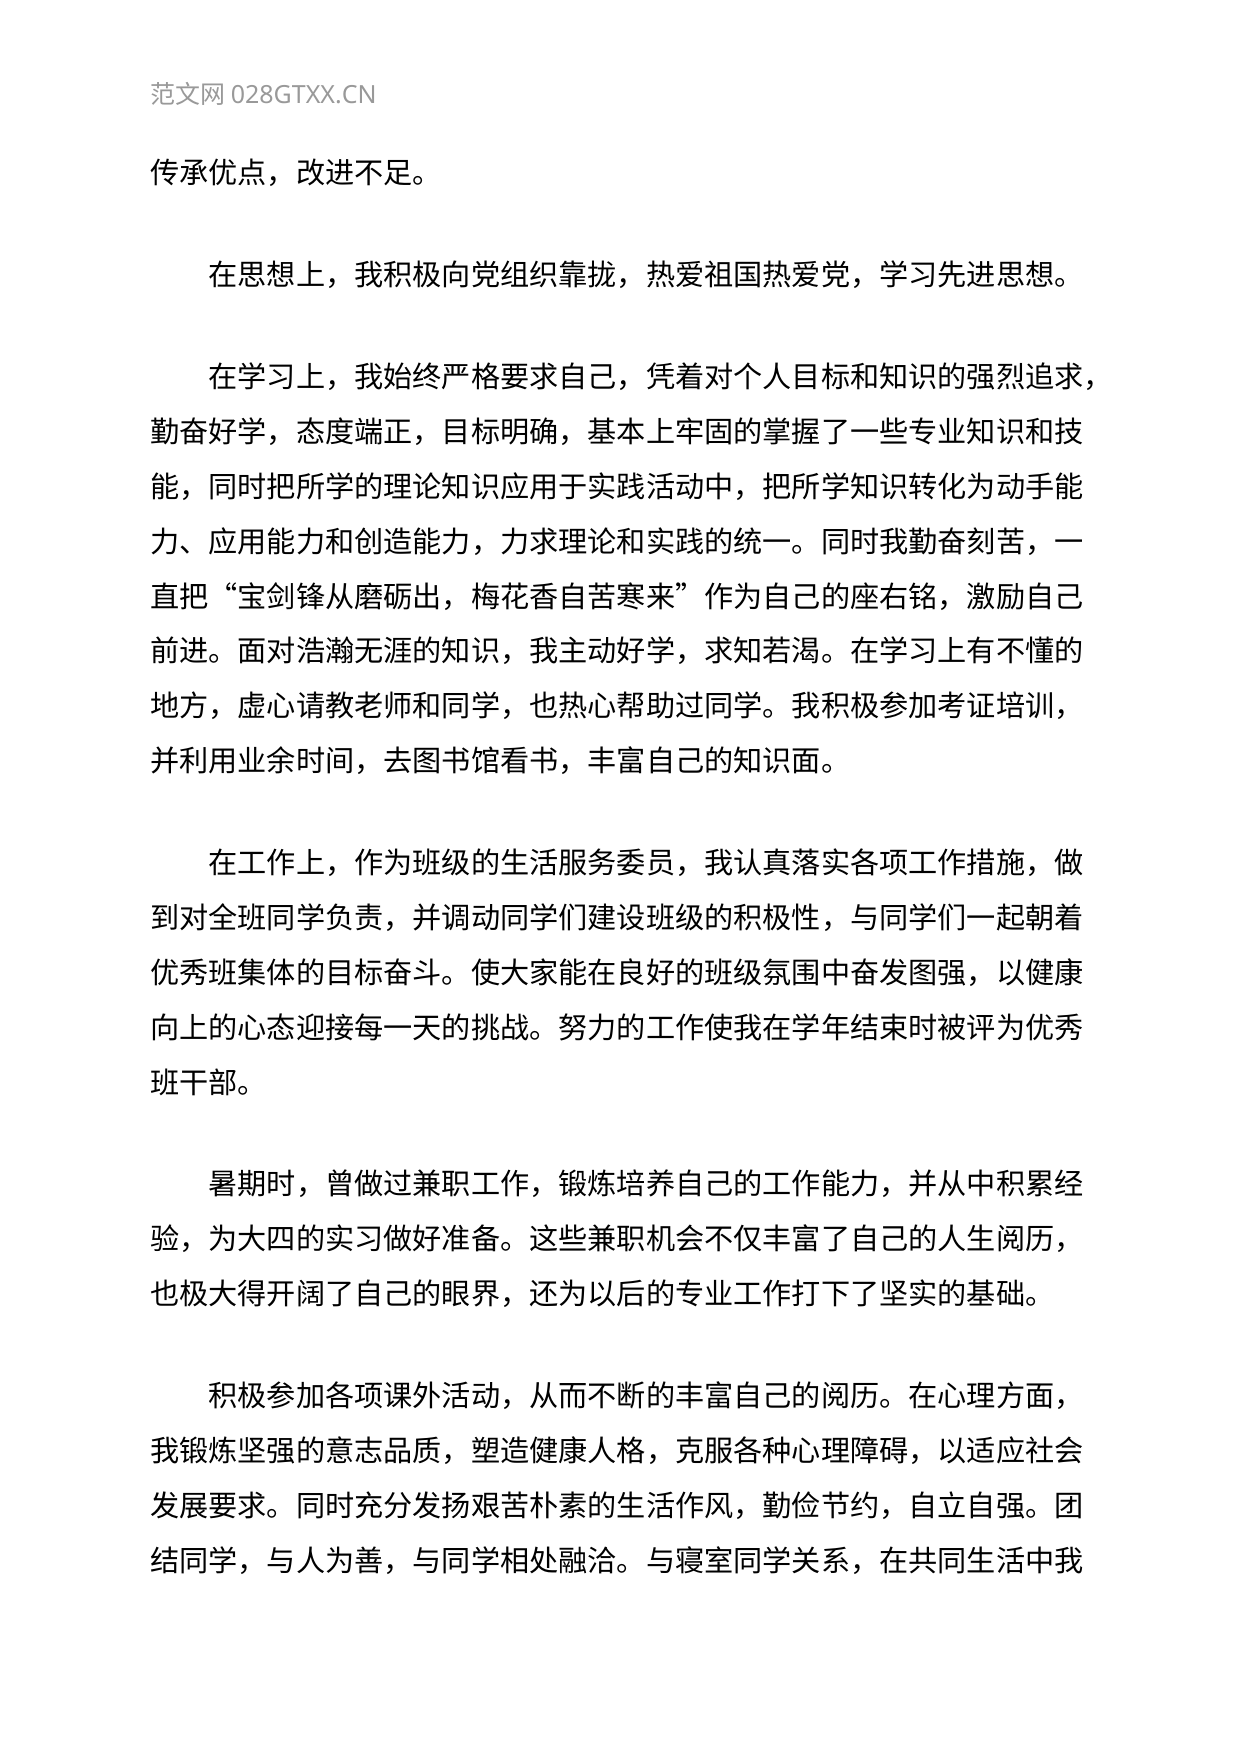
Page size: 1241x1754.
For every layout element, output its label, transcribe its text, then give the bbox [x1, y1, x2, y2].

text 在工作上，作为班级的生活服务委员，我认真落实各项工作措施，做到对全班同学负责，并调动同学们建设班级的积极性，与同学们一起朝着优秀班集体的目标奋斗。使大家能在良好的班级氛围中奋发图强，以健康向上的心态迎接每一天的挑战。努力的工作使我在学年结束时被评为优秀班干部。 [150, 839, 1090, 1101]
text 在学习上，我始终严格要求自己，凭着对个人目标和知识的强烈追求，勤奋好学，态度端正，目标明确，基本上牢固的掌握了一些专业知识和技能，同时把所学的理论知识应用于实践活动中，把所学知识转化为动手能力、应用能力和创造能力，力求理论和实践的统一。同时我勤奋刻苦，一直把“宝剑锋从磨砺出，梅花香自苦寒来”作为自己的座右铭，激励自己前进。面对浩瀚无涯的知识，我主动好学，求知若渴。在学习上有不懂的地方，虚心请教老师和同学，也热心帮助过同学。我积极参加考证培训，并利用业余时间，去图书馆看书，丰富自己的知识面。 [150, 353, 1090, 780]
text 在思想上，我积极向党组织靠拢，热爱祖国热爱党，学习先进思想。 [150, 252, 1090, 294]
text 暑期时，曾做过兼职工作，锻炼培养自己的工作能力，并从中积累经验，为大四的实习做好准备。这些兼职机会不仅丰富了自己的人生阅历，也极大得开阔了自己的眼界，还为以后的专业工作打下了坚实的基础。 [150, 1161, 1090, 1313]
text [150, 150, 1090, 192]
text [150, 1372, 1090, 1579]
